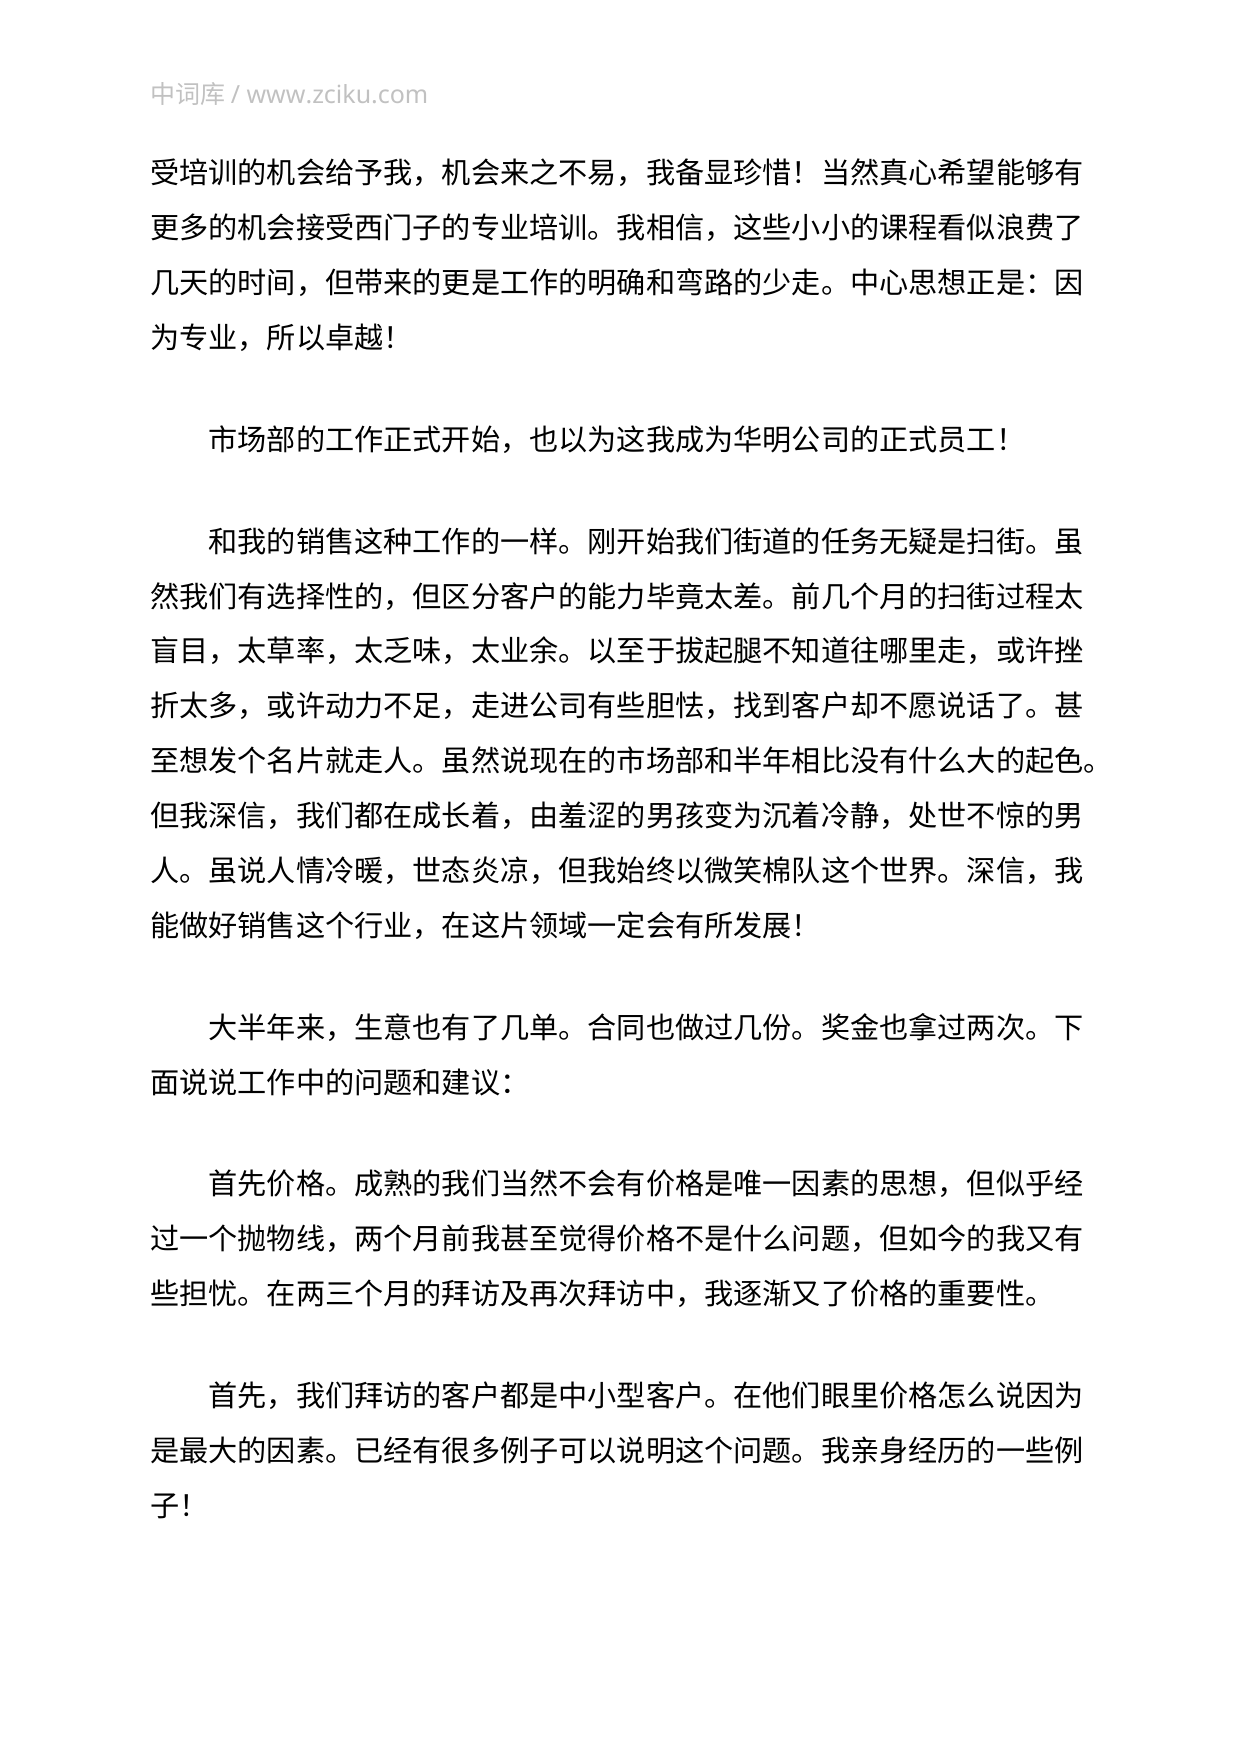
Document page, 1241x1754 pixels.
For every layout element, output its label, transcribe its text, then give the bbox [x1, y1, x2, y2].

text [150, 150, 1090, 357]
text 市场部的工作正式开始，也以为这我成为华明公司的正式员工！ [150, 416, 1090, 459]
text 和我的销售这种工作的一样。刚开始我们街道的任务无疑是扫街。虽然我们有选择性的，但区分客户的能力毕竟太差。前几个月的扫街过程太盲目，太草率，太乏味，太业余。以至于拔起腿不知道往哪里走，或许挫折太多，或许动力不足，走进公司有些胆怯，找到客户却不愿说话了。甚至想发个名片就走人。虽然说现在的市场部和半年相比没有什么大的起色。但我深信，我们都在成长着，由羞涩的男孩变为沉着冷静，处世不惊的男人。虽说人情冷暖，世态炎凉，但我始终以微笑棉队这个世界。深信，我能做好销售这个行业，在这片领域一定会有所发展！ [150, 518, 1090, 945]
text 大半年来，生意也有了几单。合同也做过几份。奖金也拿过两次。下面说说工作中的问题和建议： [150, 1004, 1090, 1101]
text 首先价格。成熟的我们当然不会有价格是唯一因素的思想，但似乎经过一个抛物线，两个月前我甚至觉得价格不是什么问题，但如今的我又有些担忧。在两三个月的拜访及再次拜访中，我逐渐又了价格的重要性。 [150, 1161, 1090, 1313]
text 首先，我们拜访的客户都是中小型客户。在他们眼里价格怎么说因为是最大的因素。已经有很多例子可以说明这个问题。我亲身经历的一些例子！ [150, 1372, 1090, 1524]
